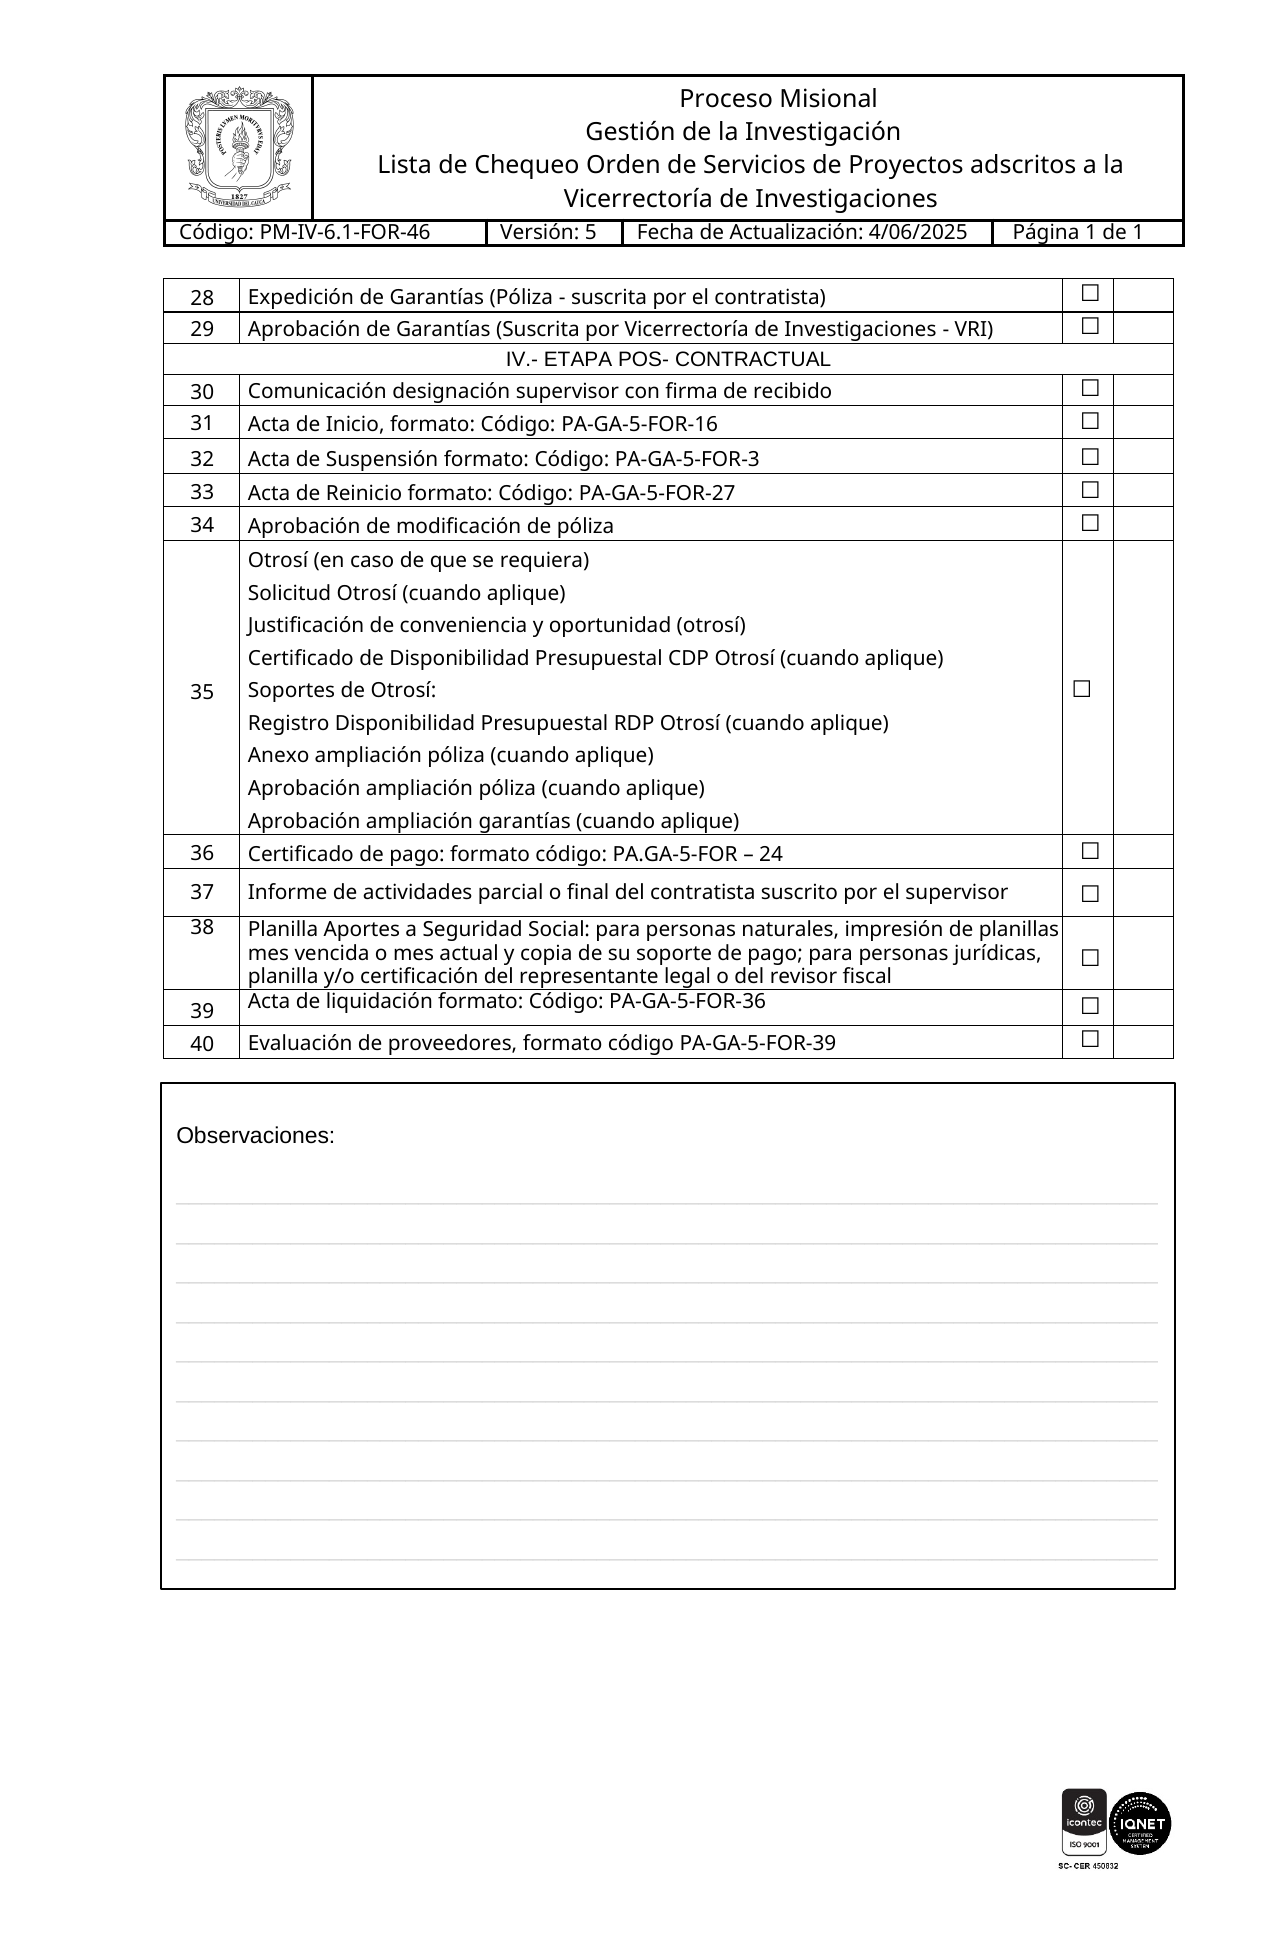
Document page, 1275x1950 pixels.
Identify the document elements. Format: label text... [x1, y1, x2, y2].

table_cell 37 [164, 869, 239, 916]
table_cell ☐ [1063, 541, 1113, 834]
table_cell [1114, 541, 1173, 834]
table_cell [1114, 313, 1173, 343]
table_cell ☐ [1063, 279, 1113, 311]
table_cell [1114, 439, 1173, 473]
table_cell [1114, 917, 1173, 988]
picture [177, 85, 300, 213]
table_cell Comunicación designación supervisor con firma de recibido [240, 375, 1062, 405]
table_cell 40 [164, 1026, 239, 1058]
table_cell 29 [164, 313, 239, 343]
table_cell Aprobación de Garantías (Suscrita por Vicerrectoría de Investigaciones - VRI) [240, 313, 1062, 343]
table_cell Acta de liquidación formato: Código: PA-GA-5-FOR-36 [240, 990, 1062, 1024]
table_cell ☐ [1063, 917, 1113, 988]
table_cell Evaluación de proveedores, formato código PA-GA-5-FOR-39 [240, 1026, 1062, 1058]
table_cell 32 [164, 439, 239, 473]
table_cell Acta de Suspensión formato: Código: PA-GA-5-FOR-3 [240, 439, 1062, 473]
table_cell [1114, 507, 1173, 540]
picture [1054, 1782, 1176, 1872]
table_cell [1114, 406, 1173, 438]
table_cell ☐ [1063, 313, 1113, 343]
table_cell 36 [164, 835, 239, 868]
table_cell Certificado de pago: formato código: PA.GA-5-FOR – 24 [240, 835, 1062, 868]
table_cell ☐ [1063, 869, 1113, 916]
table_cell 35 [164, 541, 239, 834]
table_cell Acta de Inicio, formato: Código: PA-GA-5-FOR-16 [240, 406, 1062, 438]
table_cell ☐ [1063, 507, 1113, 540]
table_cell ☐ [1063, 406, 1113, 438]
table_cell Planilla Aportes a Seguridad Social: para personas naturales, impresión de planillas mes vencida o mes actual y copia de su soporte de pago; para personas jurídicas, planilla y/o certificación del representante legal o del revisor fiscal [240, 917, 1062, 988]
table_cell Informe de actividades parcial o final del contratista suscrito por el supervisor [240, 869, 1062, 916]
table_cell Otrosí (en caso de que se requiera) Solicitud Otrosí (cuando aplique) Justificación de conveniencia y oportunidad (otrosí) Certificado de Disponibilidad Presupuestal CDP Otrosí (cuando aplique) Soportes de Otrosí: Registro Disponibilidad Presupuestal RDP Otrosí (cuando aplique) Anexo ampliación póliza (cuando aplique) Aprobación ampliación póliza (cuando aplique) Aprobación ampliación garantías (cuando aplique) [240, 541, 1062, 834]
table_cell 28 [164, 279, 239, 311]
table_cell IV.- ETAPA POS- CONTRACTUAL [164, 344, 1173, 374]
table_cell [1114, 869, 1173, 916]
table_cell ☐ [1063, 439, 1113, 473]
table_cell 31 [164, 406, 239, 438]
table_cell ☐ [1063, 474, 1113, 506]
table_cell Acta de Reinicio formato: Código: PA-GA-5-FOR-27 [240, 474, 1062, 506]
table_cell 34 [164, 507, 239, 540]
table_cell 33 [164, 474, 239, 506]
table_cell [1114, 375, 1173, 405]
table_cell ☐ [1063, 990, 1113, 1024]
table_cell [1114, 279, 1173, 311]
table_cell ☐ [1063, 375, 1113, 405]
table_cell Expedición de Garantías (Póliza - suscrita por el contratista) [240, 279, 1062, 311]
table_cell [1114, 474, 1173, 506]
table_cell [1114, 1026, 1173, 1058]
table_cell 30 [164, 375, 239, 405]
table_cell [1114, 990, 1173, 1024]
table_cell ☐ [1063, 835, 1113, 868]
table_cell 39 [164, 990, 239, 1024]
table_cell ☐ [1063, 1026, 1113, 1058]
table_cell Aprobación de modificación de póliza [240, 507, 1062, 540]
table_cell [1114, 835, 1173, 868]
table_cell 38 [164, 917, 239, 988]
